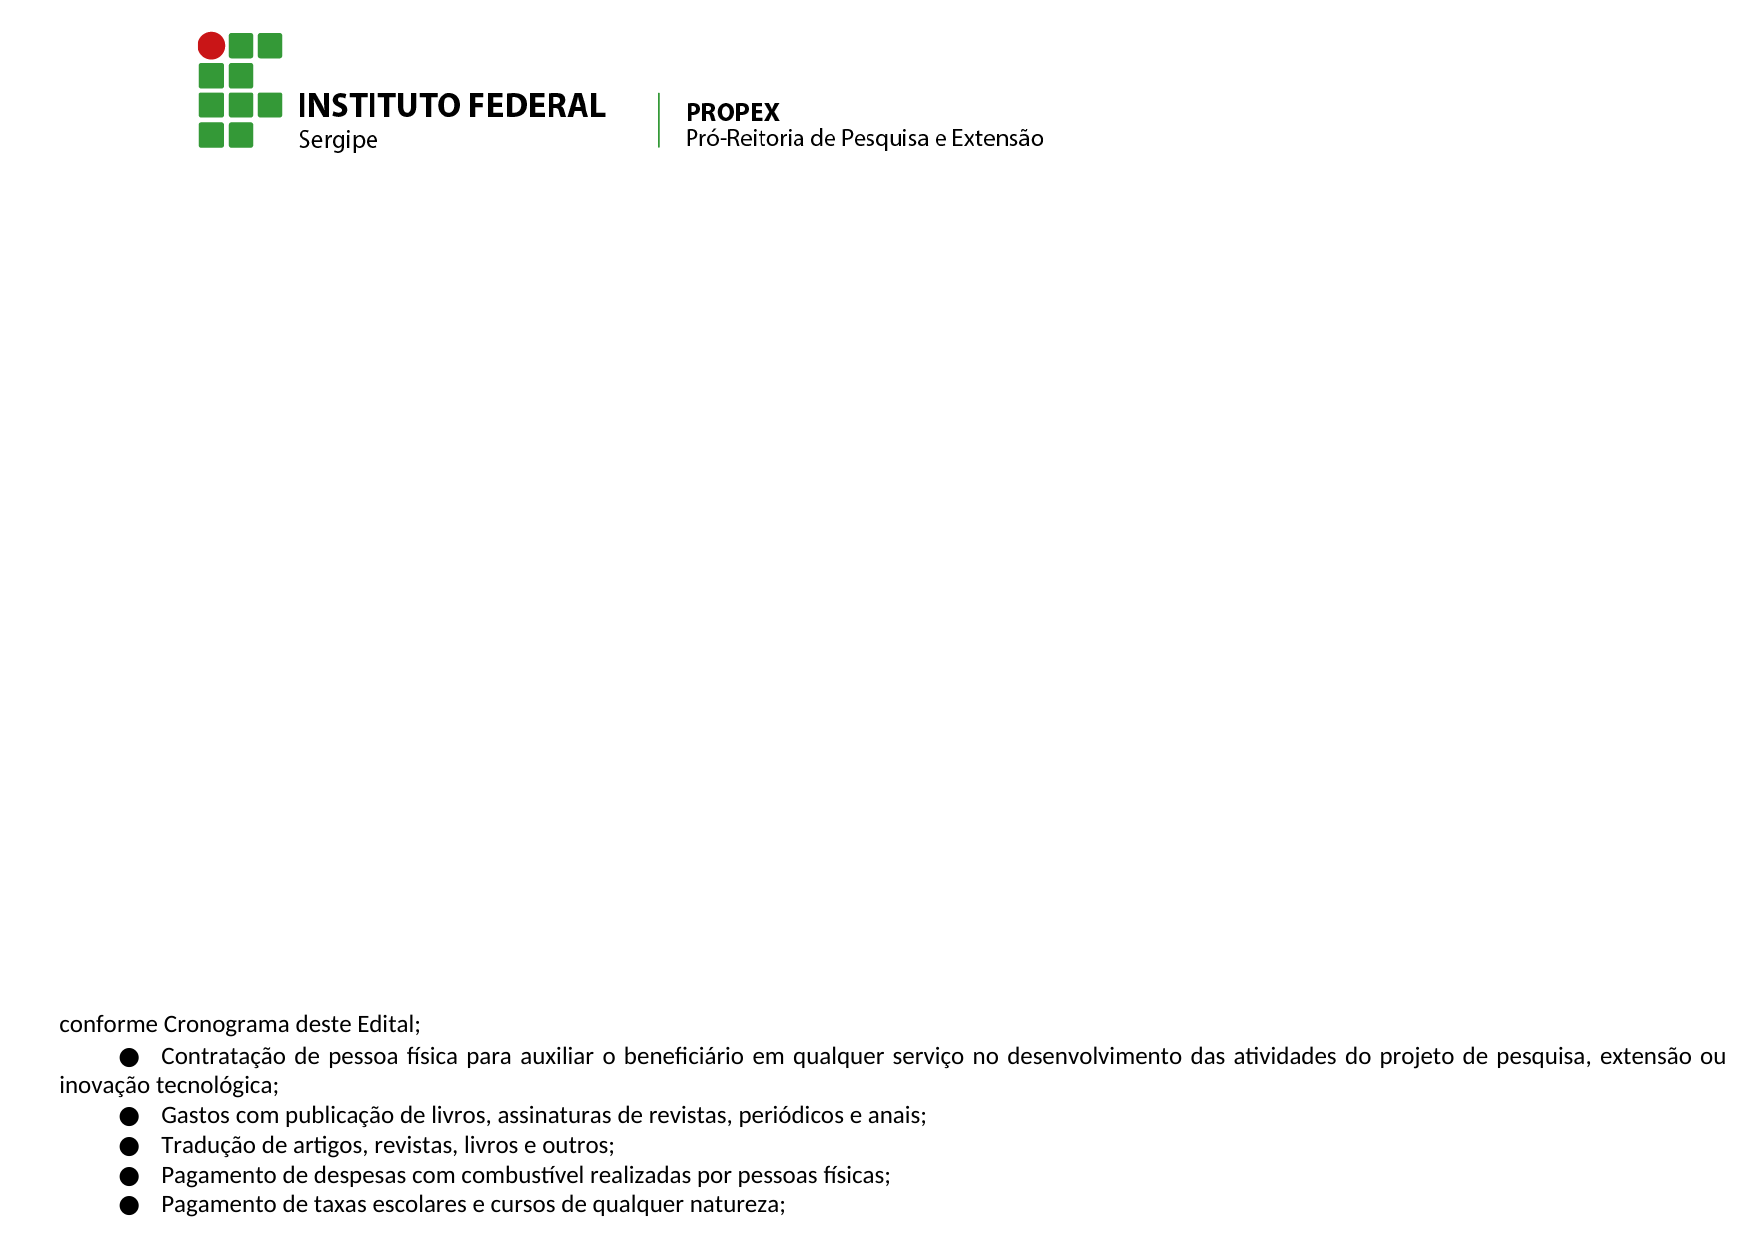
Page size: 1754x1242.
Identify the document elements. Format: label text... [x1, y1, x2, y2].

list Tradução de artigos, revistas, livros e outros; [59, 1130, 1727, 1159]
list Pagamento de taxas escolares e cursos de qualquer natureza; [59, 1189, 1727, 1219]
list Pagamento de despesas com combustível realizadas por pessoas físicas; [59, 1159, 1727, 1189]
picture [197, 31, 1044, 154]
list Gastos com publicação de livros, assinaturas de revistas, periódicos e anais; [59, 1100, 1727, 1130]
list Contratação de pessoa física para auxiliar o beneficiário em qualquer serviço no desenvolvimento das atividades do projeto de pesquisa, extensão ou inovação tecnológica; [59, 1038, 1727, 1100]
list Pagamento de despesas realizadas em data anterior ao início do projeto, bem como de despesas posteriores ao “Término da Execução do Projeto”, conforme Cronograma deste Edital; [59, 1009, 1727, 1038]
